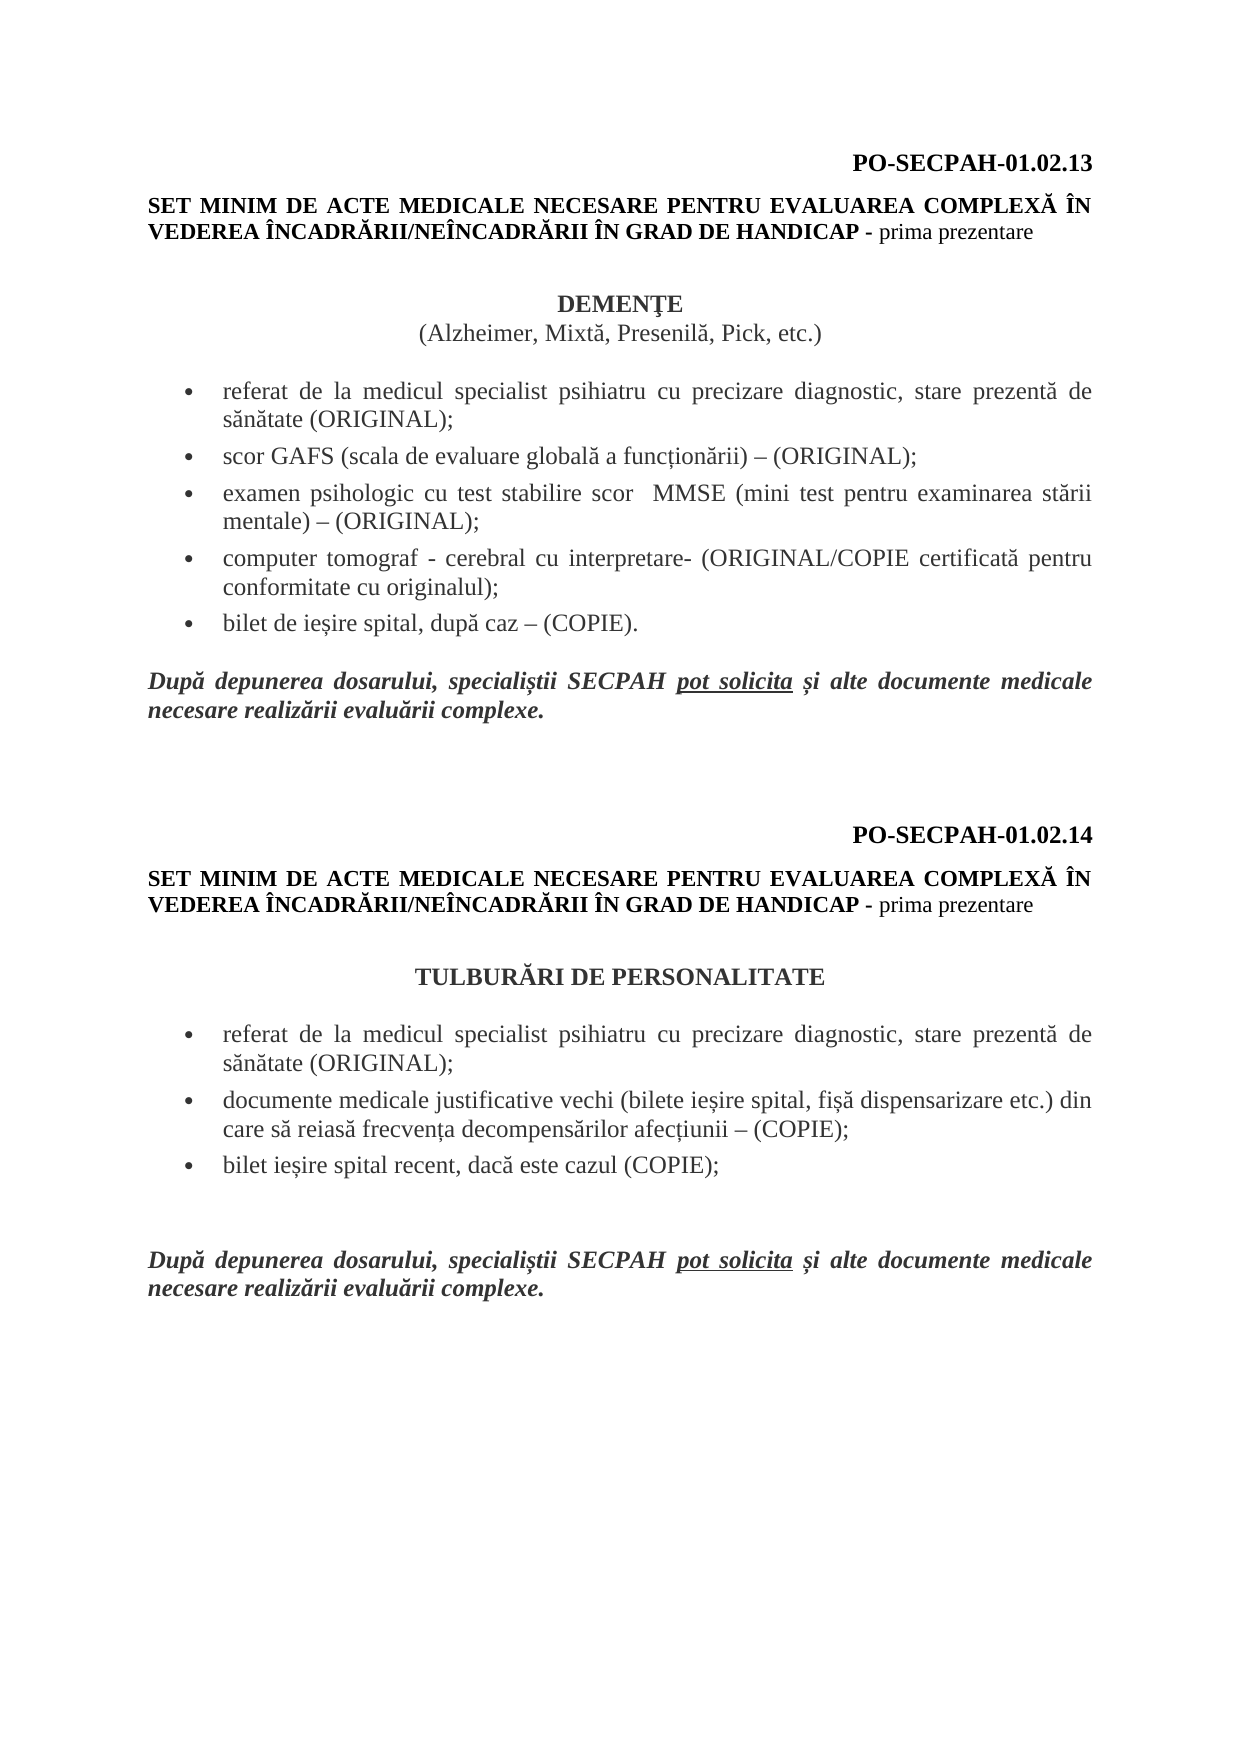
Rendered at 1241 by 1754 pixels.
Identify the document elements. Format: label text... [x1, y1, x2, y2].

list computer tomograf - cerebral cu interpretare- (ORIGINAL/COPIE certificată pentru conformitate cu originalul); [185, 543, 1093, 600]
list referat de la medicul specialist psihiatru cu precizare diagnostic, stare prezentă de sănătate (ORIGINAL); [185, 376, 1093, 433]
list bilet ieșire spital recent, dacă este cazul (COPIE); [185, 1150, 1093, 1179]
list bilet de ieșire spital, după caz – (COPIE). [185, 608, 1093, 637]
text TULBURĂRI DE PERSONALITATE [148, 962, 1093, 990]
list examen psihologic cu test stabilire scor MMSE (mini test pentru examinarea stării mentale) – (ORIGINAL); [185, 478, 1093, 535]
text DEMENŢE [148, 289, 1093, 318]
text (Alzheimer, Mixtă, Presenilă, Pick, etc.) [148, 318, 1093, 347]
text PO-SECPAH-01.02.13 [148, 148, 1093, 176]
list documente medicale justificative vechi (bilete ieșire spital, fișă dispensarizare etc.) din care să reiasă frecvența decompensărilor afecțiunii – (COPIE); [185, 1085, 1093, 1142]
text SET MINIM DE ACTE MEDICALE NECESARE PENTRU EVALUAREA COMPLEXĂ ÎN VEDEREA ÎNCADRĂRII/NEÎNCADRĂRII ÎN GRAD DE HANDICAP - prima prezentare [148, 864, 1093, 917]
text După depunerea dosarului, specialiștii SECPAH pot solicita și alte documente medicale necesare realizării evaluării complexe. [148, 666, 1093, 724]
text SET MINIM DE ACTE MEDICALE NECESARE PENTRU EVALUAREA COMPLEXĂ ÎN VEDEREA ÎNCADRĂRII/NEÎNCADRĂRII ÎN GRAD DE HANDICAP - prima prezentare [148, 192, 1093, 245]
list referat de la medicul specialist psihiatru cu precizare diagnostic, stare prezentă de sănătate (ORIGINAL); [185, 1019, 1093, 1077]
list scor GAFS (scala de evaluare globală a funcționării) – (ORIGINAL); [185, 441, 1093, 470]
text PO-SECPAH-01.02.14 [148, 820, 1093, 849]
text După depunerea dosarului, specialiștii SECPAH pot solicita și alte documente medicale necesare realizării evaluării complexe. [148, 1245, 1093, 1302]
